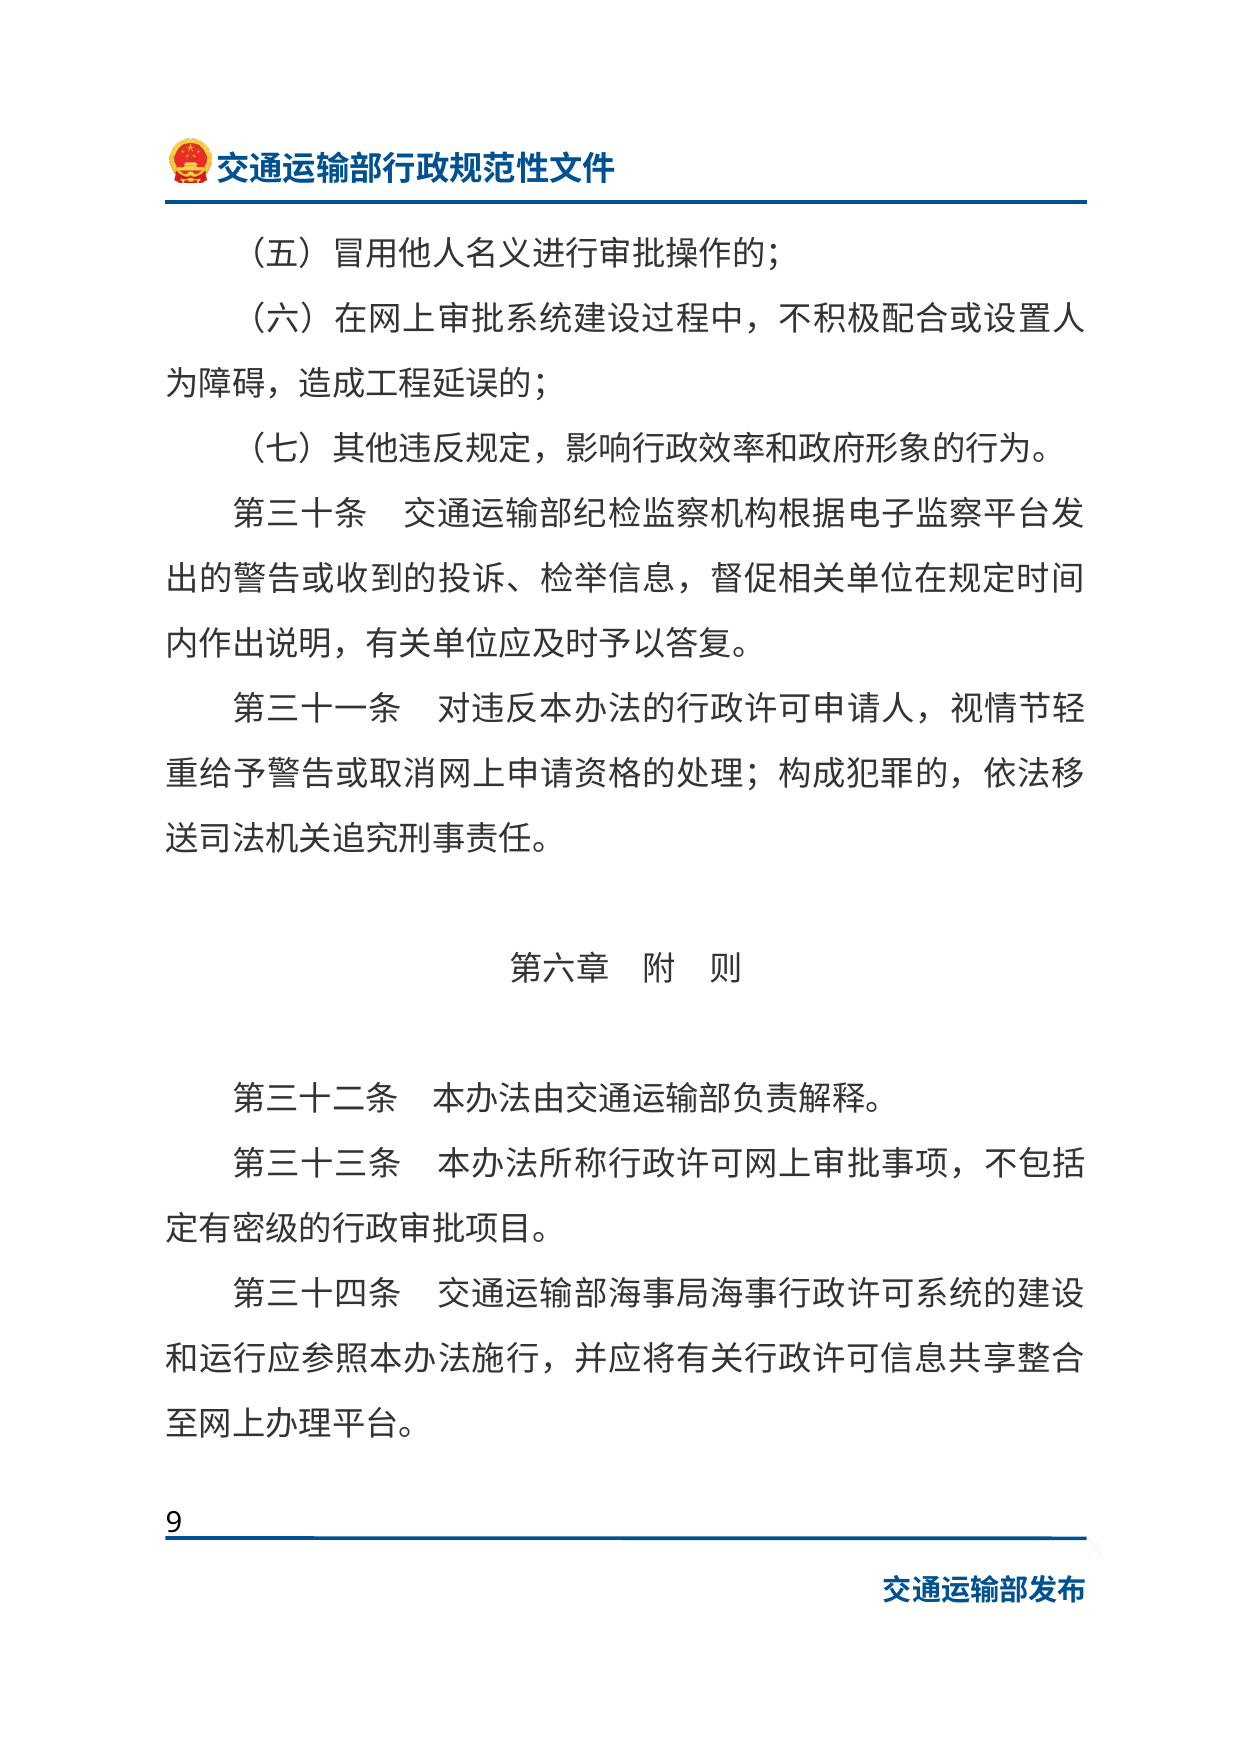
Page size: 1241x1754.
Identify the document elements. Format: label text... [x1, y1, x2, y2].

text （五）冒用他人名义进行审批操作的； [165, 219, 1087, 284]
text 第三十三条 本办法所称行政许可网上审批事项，不包括定有密级的行政审批项目。 [165, 1129, 1087, 1259]
text 第六章 附 则 [165, 934, 1087, 999]
picture [165, 136, 216, 187]
text 第三十四条 交通运输部海事局海事行政许可系统的建设和运行应参照本办法施行，并应将有关行政许可信息共享整合至网上办理平台。 [165, 1259, 1087, 1332]
text 第三十四条 交通运输部海事局海事行政许可系统的建设和运行应参照本办法施行，并应将有关行政许可信息共享整合至网上办理平台。 [165, 1380, 1087, 1454]
text （七）其他违反规定，影响行政效率和政府形象的行为。 [165, 414, 1087, 479]
text 第三十条 交通运输部纪检监察机构根据电子监察平台发出的警告或收到的投诉、检举信息，督促相关单位在规定时间内作出说明，有关单位应及时予以答复。 [165, 479, 1087, 552]
text 第三十一条 对违反本办法的行政许可申请人，视情节轻重给予警告或取消网上申请资格的处理；构成犯罪的，依法移送司法机关追究刑事责任。 [165, 674, 1087, 747]
text 第三十条 交通运输部纪检监察机构根据电子监察平台发出的警告或收到的投诉、检举信息，督促相关单位在规定时间内作出说明，有关单位应及时予以答复。 [165, 600, 1087, 674]
text 第三十一条 对违反本办法的行政许可申请人，视情节轻重给予警告或取消网上申请资格的处理；构成犯罪的，依法移送司法机关追究刑事责任。 [165, 795, 1087, 869]
text 第三十二条 本办法由交通运输部负责解释。 [165, 1064, 1087, 1129]
text （六）在网上审批系统建设过程中，不积极配合或设置人为障碍，造成工程延误的； [165, 284, 1087, 414]
